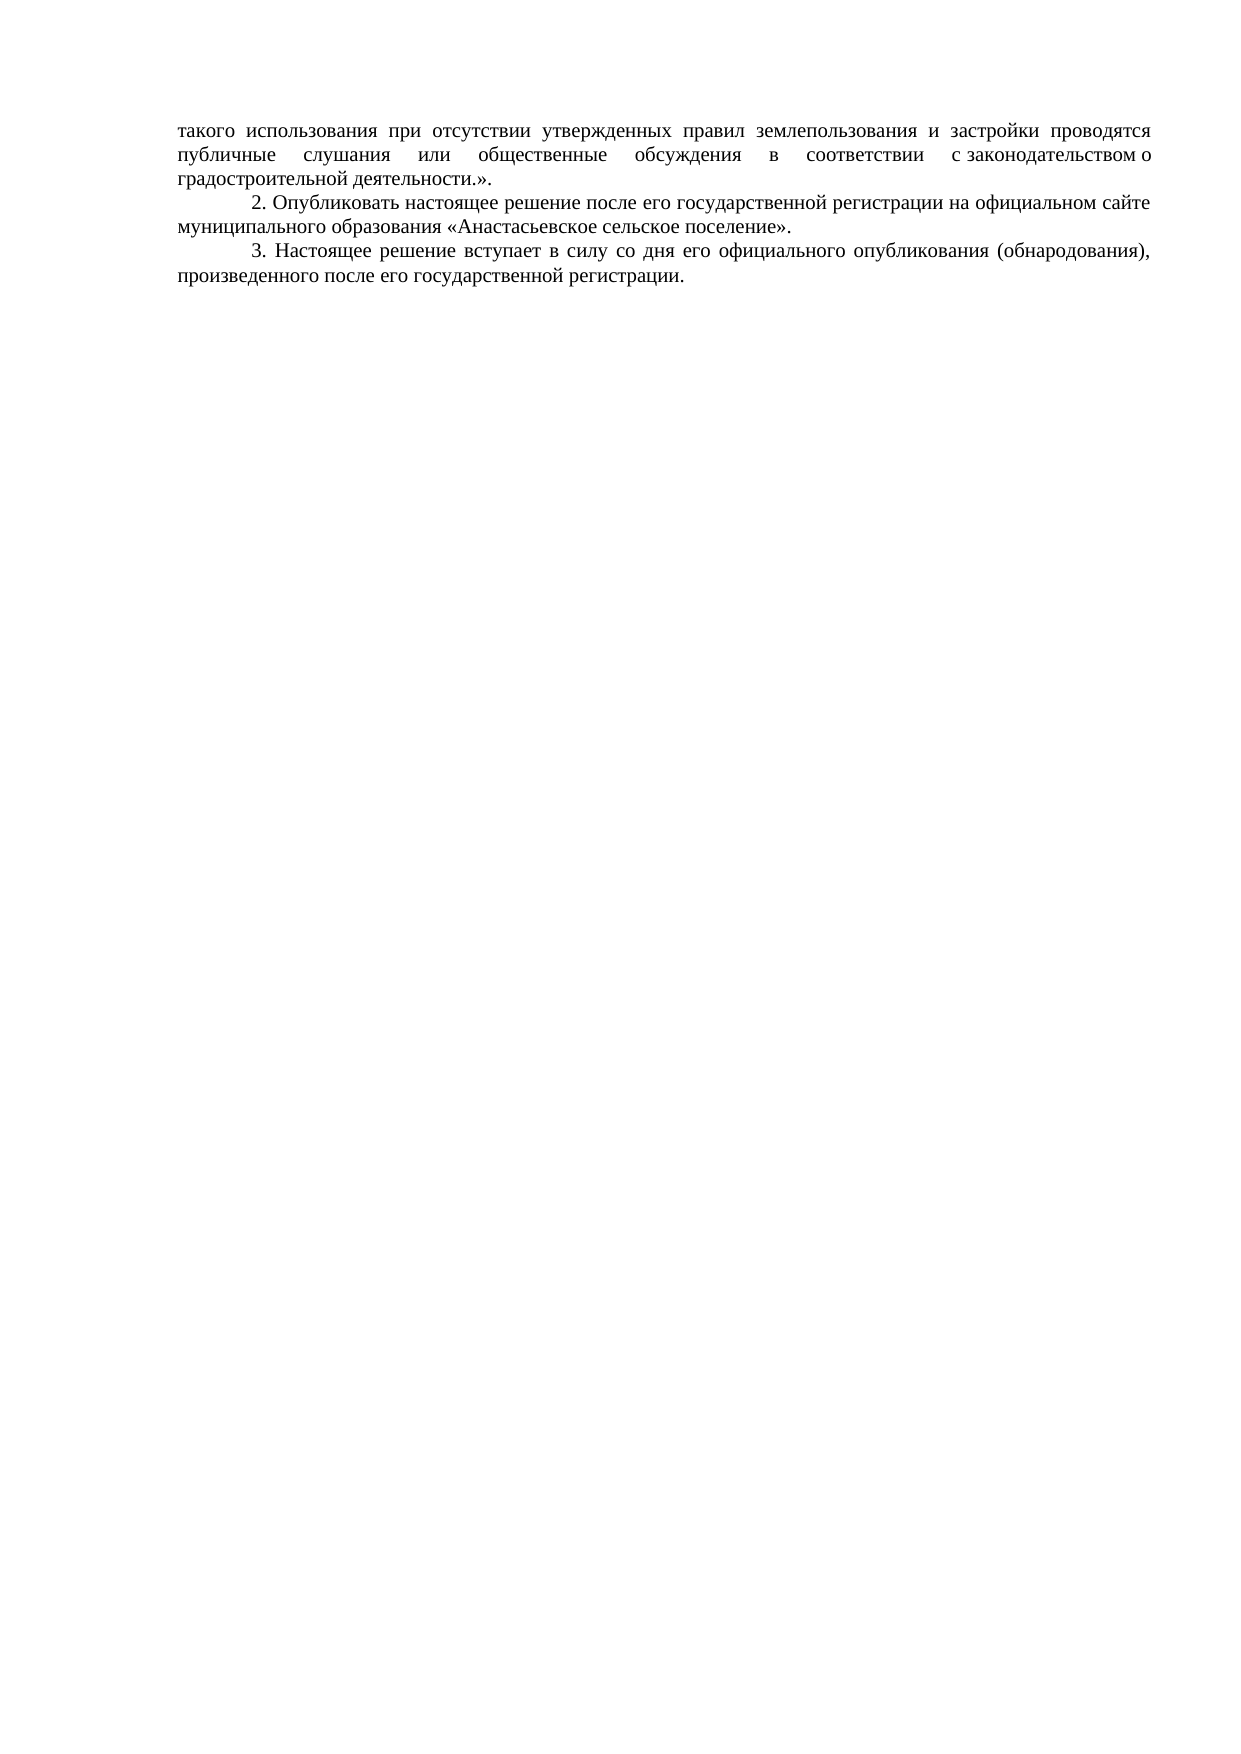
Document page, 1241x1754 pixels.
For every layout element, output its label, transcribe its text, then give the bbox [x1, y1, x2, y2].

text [177, 118, 1152, 190]
text 3. Настоящее решение вступает в силу со дня его официального опубликования (обнародования), произведенного после его государственной регистрации. [177, 238, 1152, 287]
text 2. Опубликовать настоящее решение после его государственной регистрации на официальном сайте муниципального образования «Анастасьевское сельское поселение». [177, 190, 1152, 238]
